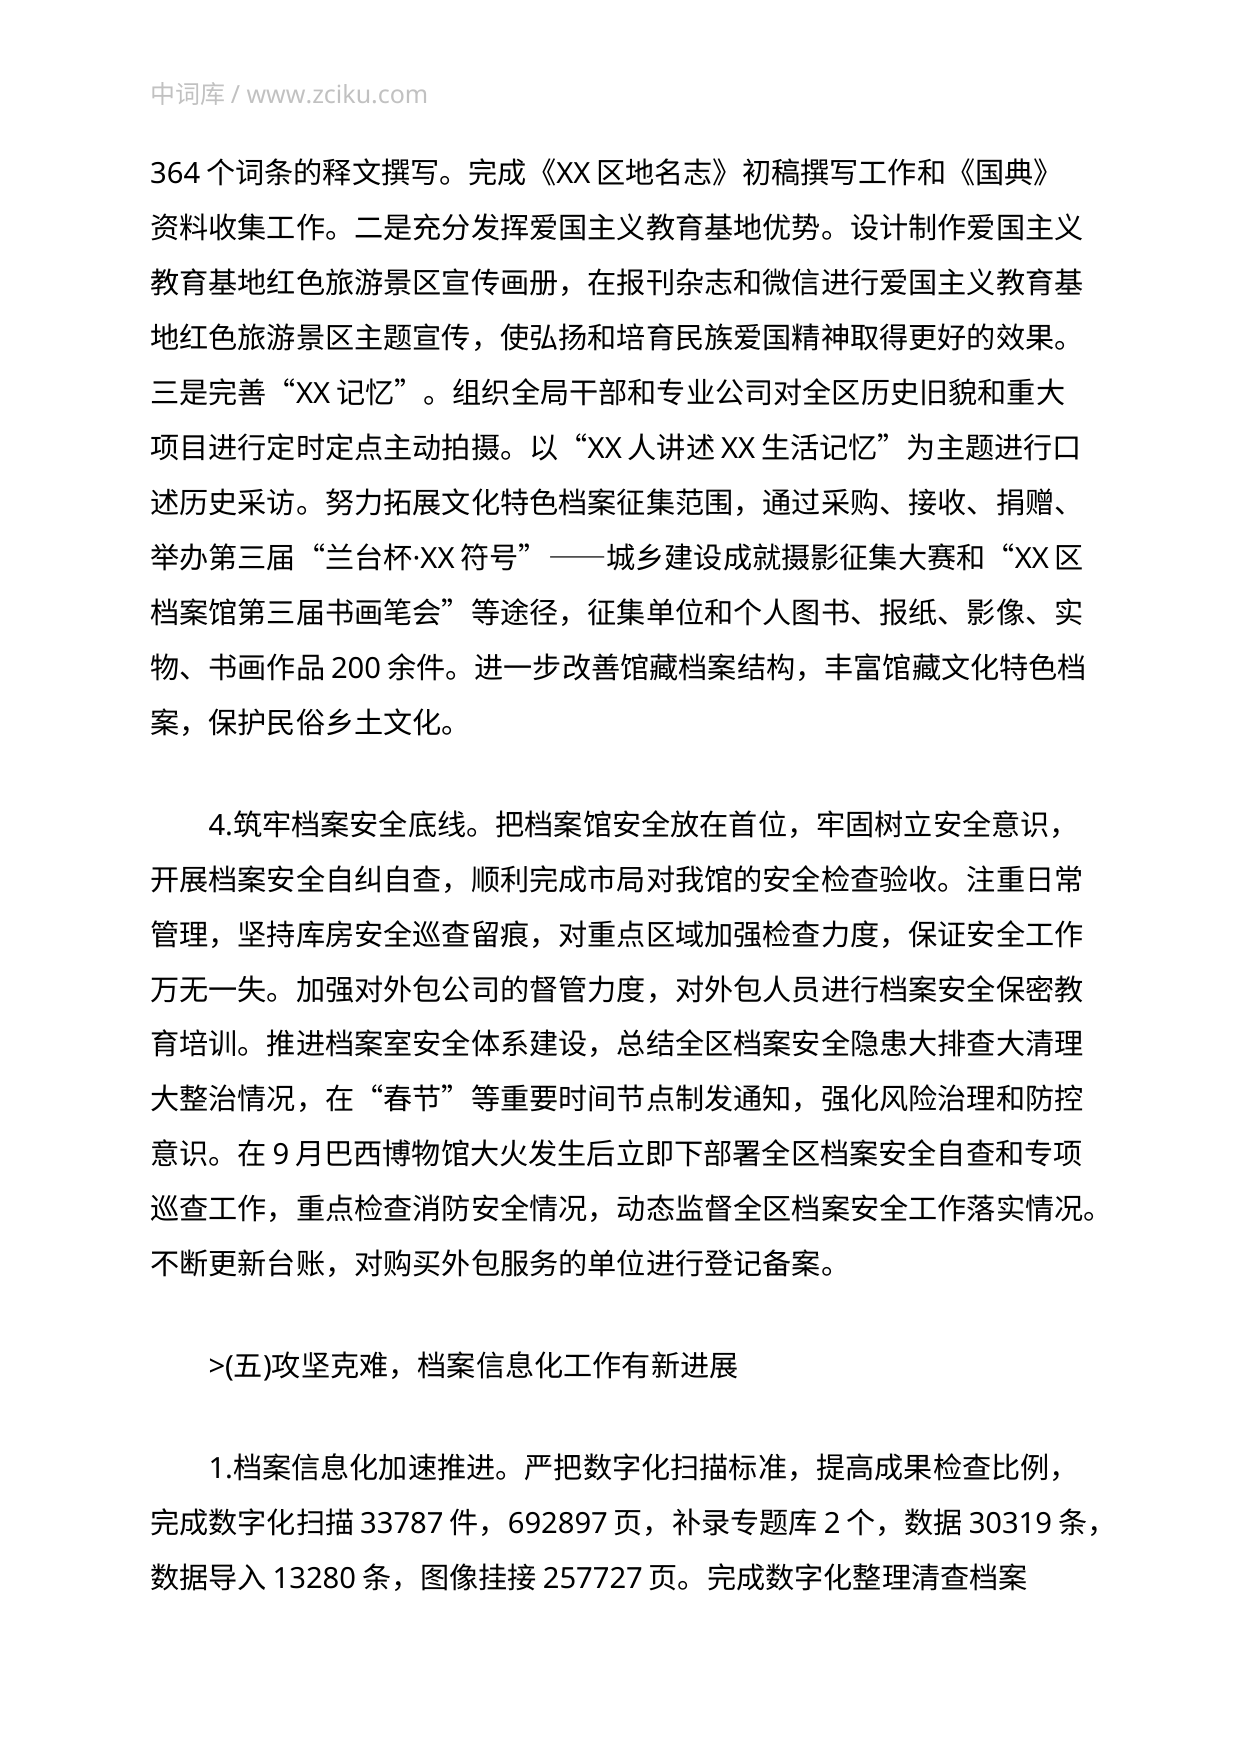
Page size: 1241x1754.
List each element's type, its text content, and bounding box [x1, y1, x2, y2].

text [150, 1444, 1090, 1597]
text >(五)攻坚克难，档案信息化工作有新进展 [150, 1342, 1090, 1385]
text 4.筑牢档案安全底线。把档案馆安全放在首位，牢固树立安全意识，开展档案安全自纠自查，顺利完成市局对我馆的安全检查验收。注重日常管理，坚持库房安全巡查留痕，对重点区域加强检查力度，保证安全工作万无一失。加强对外包公司的督管力度，对外包人员进行档案安全保密教育培训。推进档案室安全体系建设，总结全区档案安全隐患大排查大清理大整治情况，在“春节”等重要时间节点制发通知，强化风险治理和防控意识。在9月巴西博物馆大火发生后立即下部署全区档案安全自查和专项巡查工作，重点检查消防安全情况，动态监督全区档案安全工作落实情况。不断更新台账，对购买外包服务的单位进行登记备案。 [150, 801, 1090, 1283]
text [150, 150, 1090, 742]
